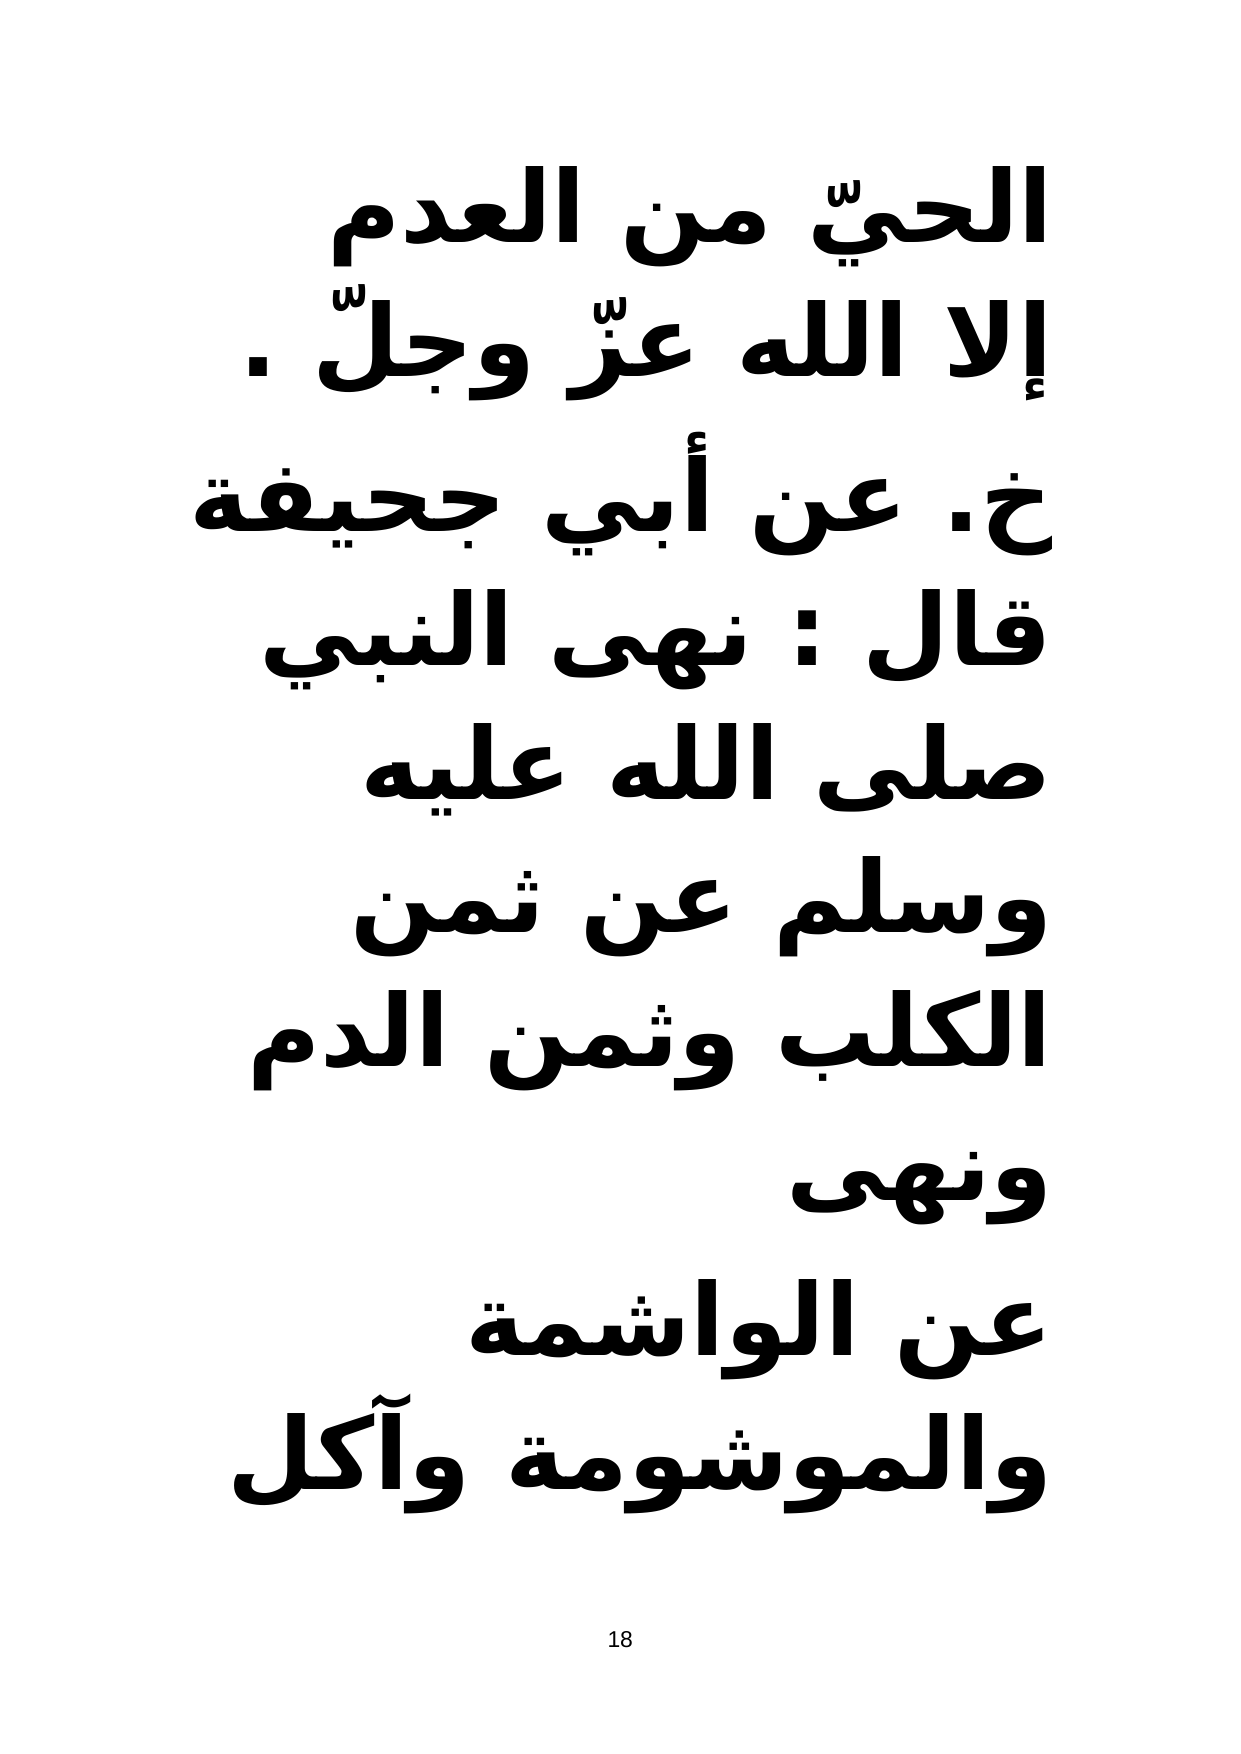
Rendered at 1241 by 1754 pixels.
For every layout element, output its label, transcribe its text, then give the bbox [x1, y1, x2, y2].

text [187, 1262, 1053, 1513]
text خ. عن أبي جحيفة قال : نهى النبي صلى الله عليه وسلم عن ثمن الكلب وثمن الدم ونهى [187, 438, 1053, 1224]
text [187, 150, 1053, 400]
